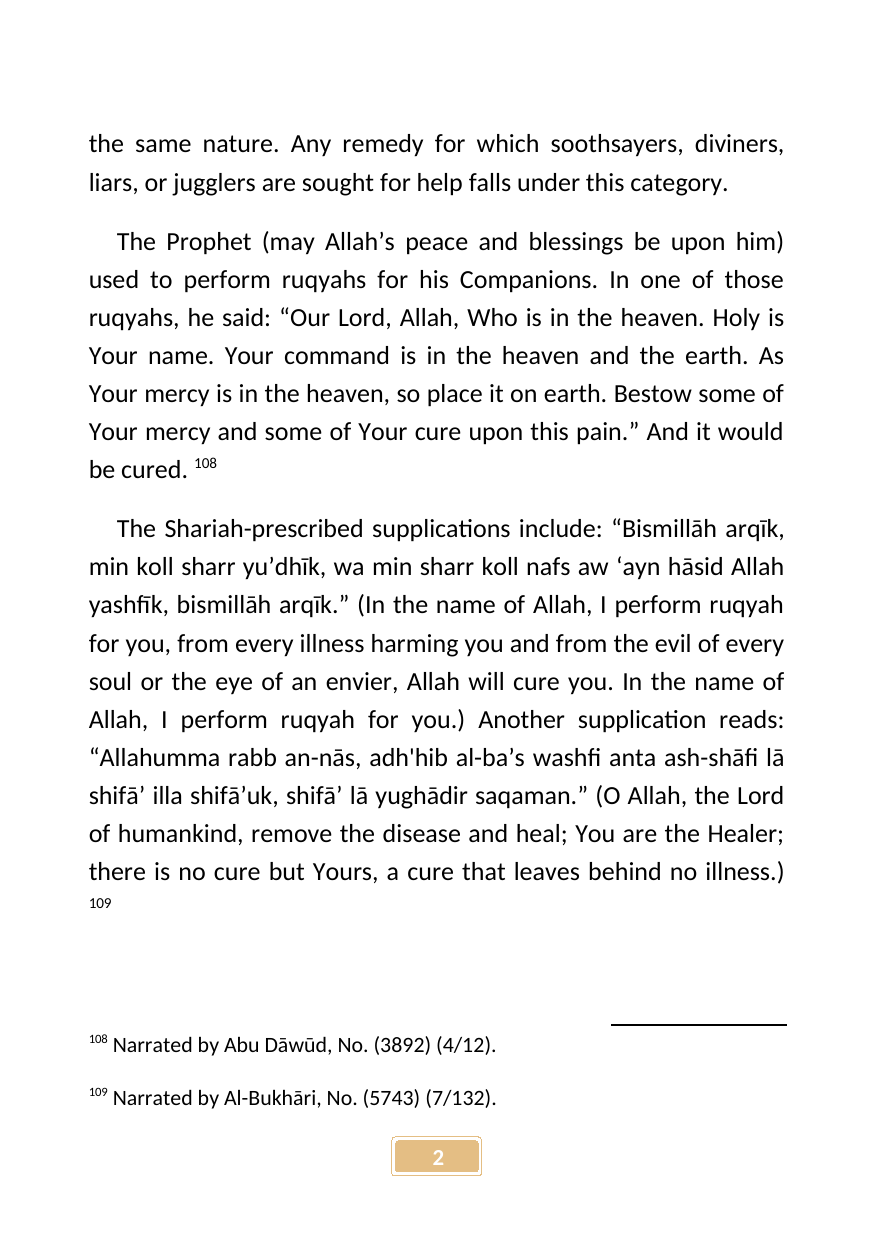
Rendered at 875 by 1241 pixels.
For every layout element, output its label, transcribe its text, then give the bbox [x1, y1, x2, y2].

text The Prophet (may Allah’s peace and blessings be upon him) used to perform ruqyahs for his Companions. In one of those ruqyahs, he said: “Our Lord, Allah, Who is in the heaven. Holy is Your name. Your command is in the heaven and the earth. As Your mercy is in the heaven, so place it on earth. Bestow some of Your mercy and some of Your cure upon this pain.” And it would be cured. [88, 224, 786, 485]
text The Shariah-prescribed supplications include: “Bismillāh arqīk, min koll sharr yu’dhīk, wa min sharr koll nafs aw ‘ayn hāsid Allah yashfīk, bismillāh arqīk.” (In the name of Allah, I perform ruqyah for you, from every illness harming you and from the evil of every soul or the eye of an envier, Allah will cure you. In the name of Allah, I perform ruqyah for you.) Another supplication reads: “Allahumma rabb an-nās, adh'hib al-ba’s washfi anta ash-shāfi lā shifā’ illa shifā’uk, shifā’ lā yughādir saqaman.” (O Allah, the Lord of humankind, remove the disease and heal; You are the Healer; there is no cure but Yours, a cure that leaves behind no illness.) [88, 512, 786, 925]
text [88, 127, 786, 197]
